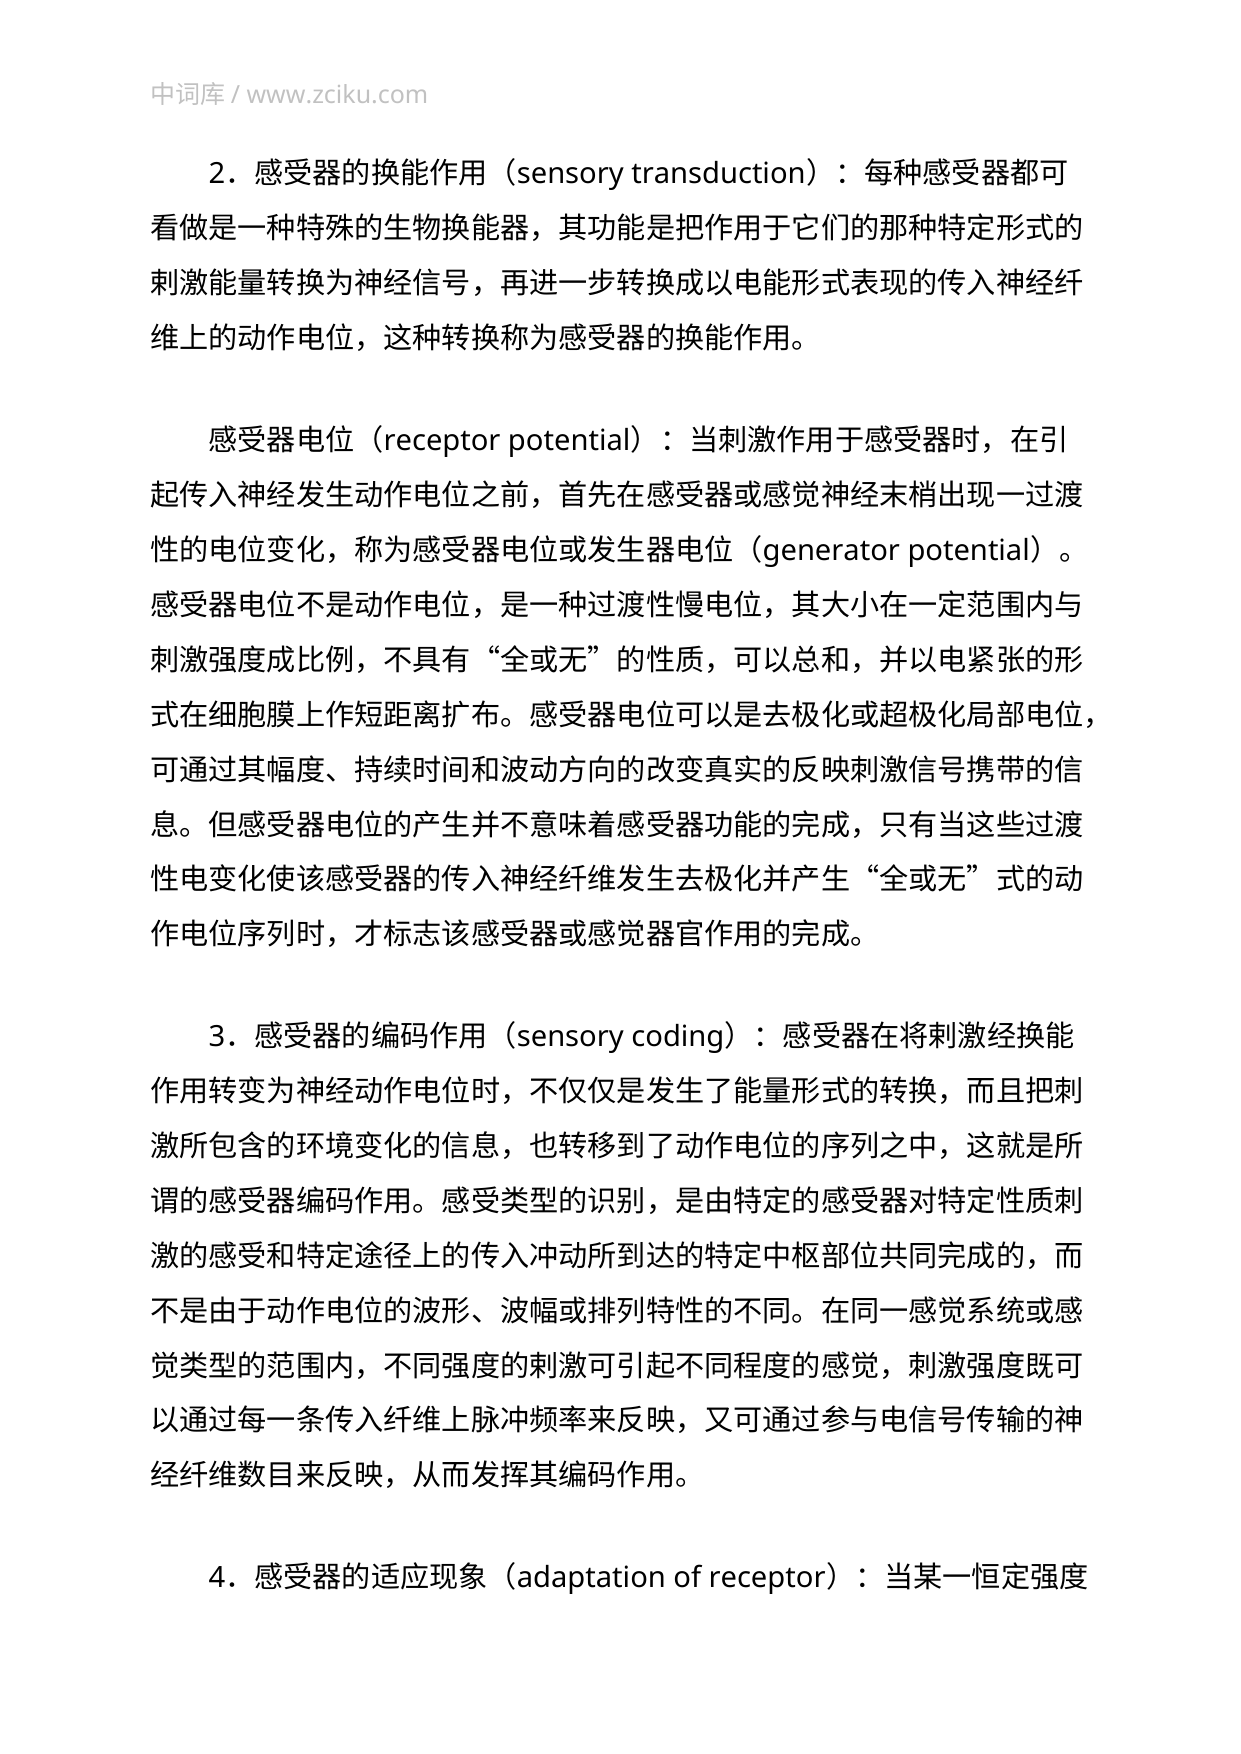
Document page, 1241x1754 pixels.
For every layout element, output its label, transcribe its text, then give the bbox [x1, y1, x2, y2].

text 3．感受器的编码作用（sensory coding）：感受器在将剌激经换能作用转变为神经动作电位时，不仅仅是发生了能量形式的转换，而且把刺激所包含的环境变化的信息，也转移到了动作电位的序列之中，这就是所谓的感受器编码作用。感受类型的识别，是由特定的感受器对特定性质刺激的感受和特定途径上的传入冲动所到达的特定中枢部位共同完成的，而不是由于动作电位的波形、波幅或排列特性的不同。在同一感觉系统或感觉类型的范围内，不同强度的剌激可引起不同程度的感觉，刺激强度既可以通过每一条传入纤维上脉冲频率来反映，又可通过参与电信号传输的神经纤维数目来反映，从而发挥其编码作用。 [150, 1013, 1090, 1494]
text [150, 1554, 1090, 1596]
text 2．感受器的换能作用（sensory transduction）：每种感受器都可看做是一种特殊的生物换能器，其功能是把作用于它们的那种特定形式的剌激能量转换为神经信号，再进一步转换成以电能形式表现的传入神经纤维上的动作电位，这种转换称为感受器的换能作用。 [150, 150, 1090, 357]
text 感受器电位（receptor potential）：当刺激作用于感受器时，在引起传入神经发生动作电位之前，首先在感受器或感觉神经末梢出现一过渡性的电位变化，称为感受器电位或发生器电位（generator potential）。感受器电位不是动作电位，是一种过渡性慢电位，其大小在一定范围内与刺激强度成比例，不具有“全或无”的性质，可以总和，并以电紧张的形式在细胞膜上作短距离扩布。感受器电位可以是去极化或超极化局部电位，可通过其幅度、持续时间和波动方向的改变真实的反映刺激信号携带的信息。但感受器电位的产生并不意味着感受器功能的完成，只有当这些过渡性电变化使该感受器的传入神经纤维发生去极化并产生“全或无”式的动作电位序列时，才标志该感受器或感觉器官作用的完成。 [150, 417, 1090, 953]
